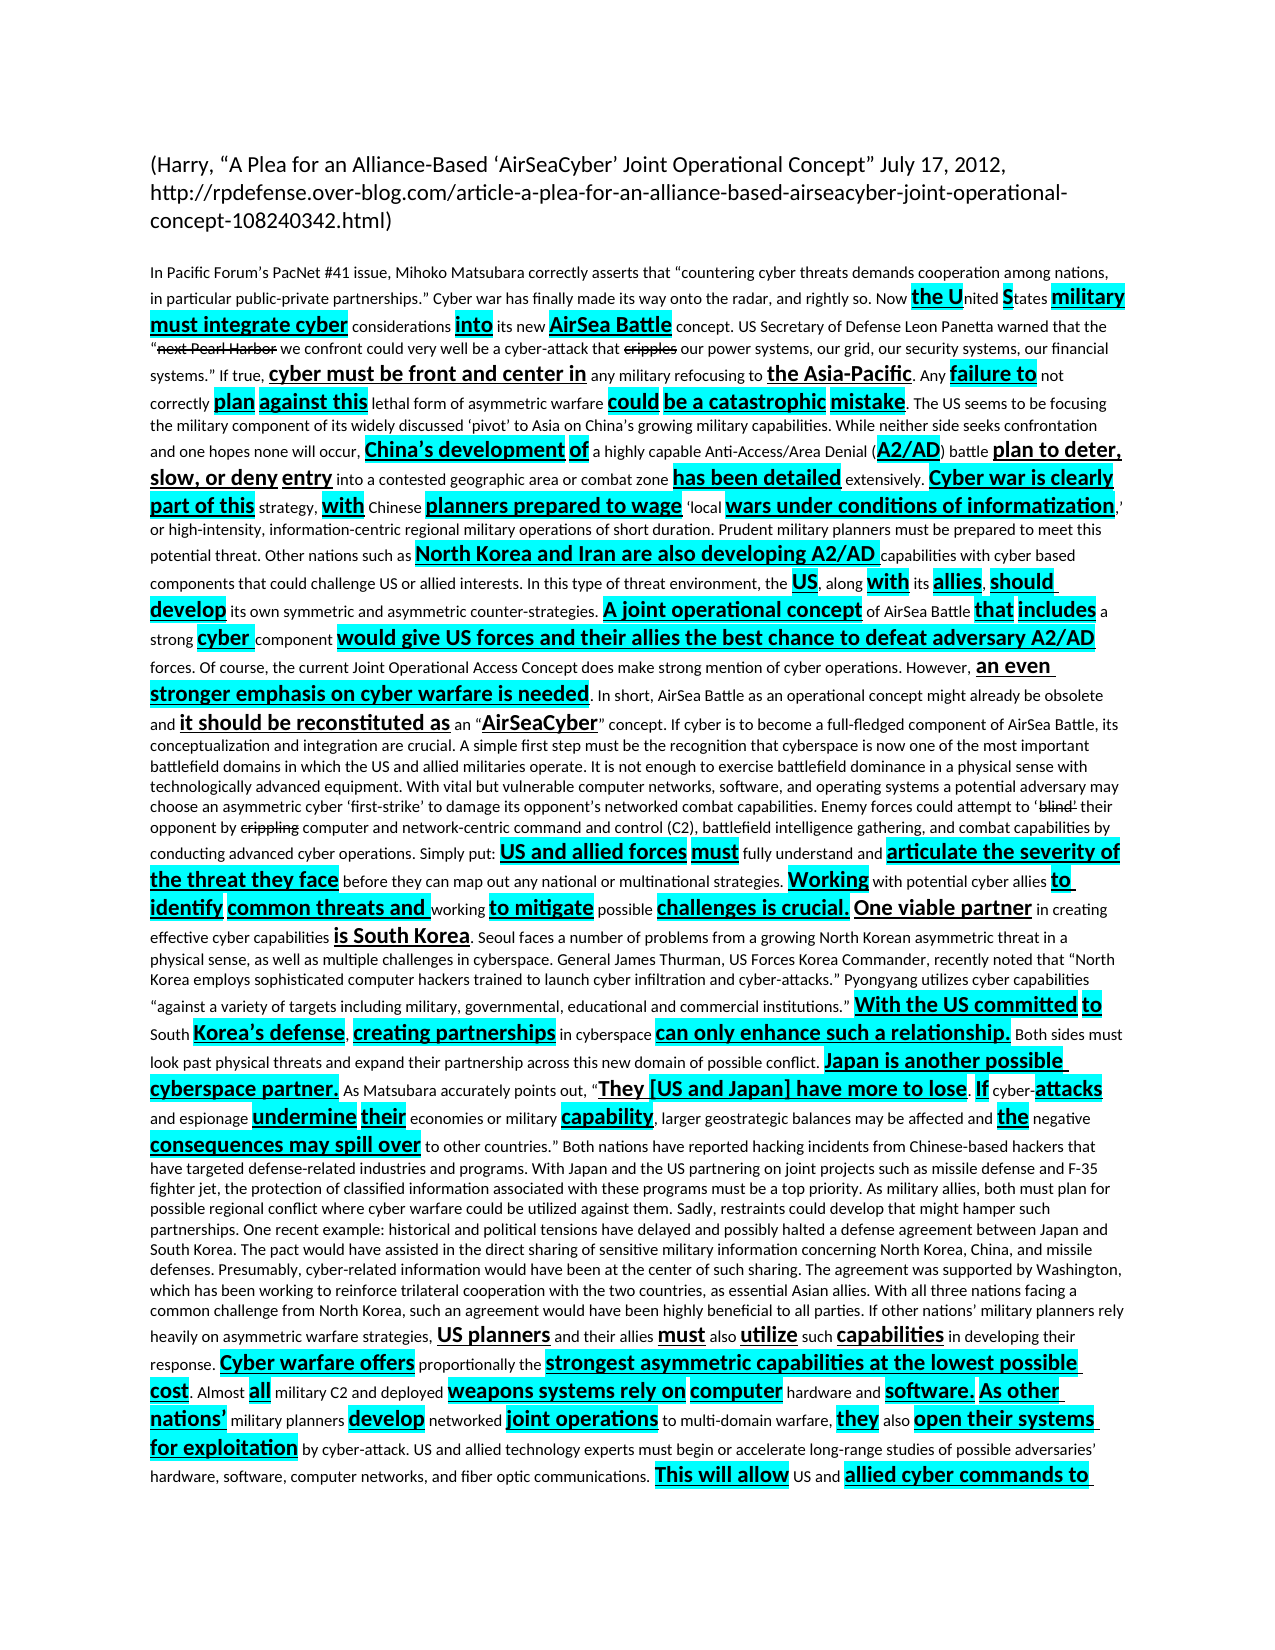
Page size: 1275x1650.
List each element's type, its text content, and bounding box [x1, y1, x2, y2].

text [150, 262, 1125, 1489]
text (Harry, “A Plea for an Alliance-Based ‘AirSeaCyber’ Joint Operational Concept” July 17, 2012, http://rpdefense.over-blog.com/article-a-plea-for-an-alliance-based-airseacyber-joint-operational-concept-108240342.html) [150, 150, 1125, 234]
